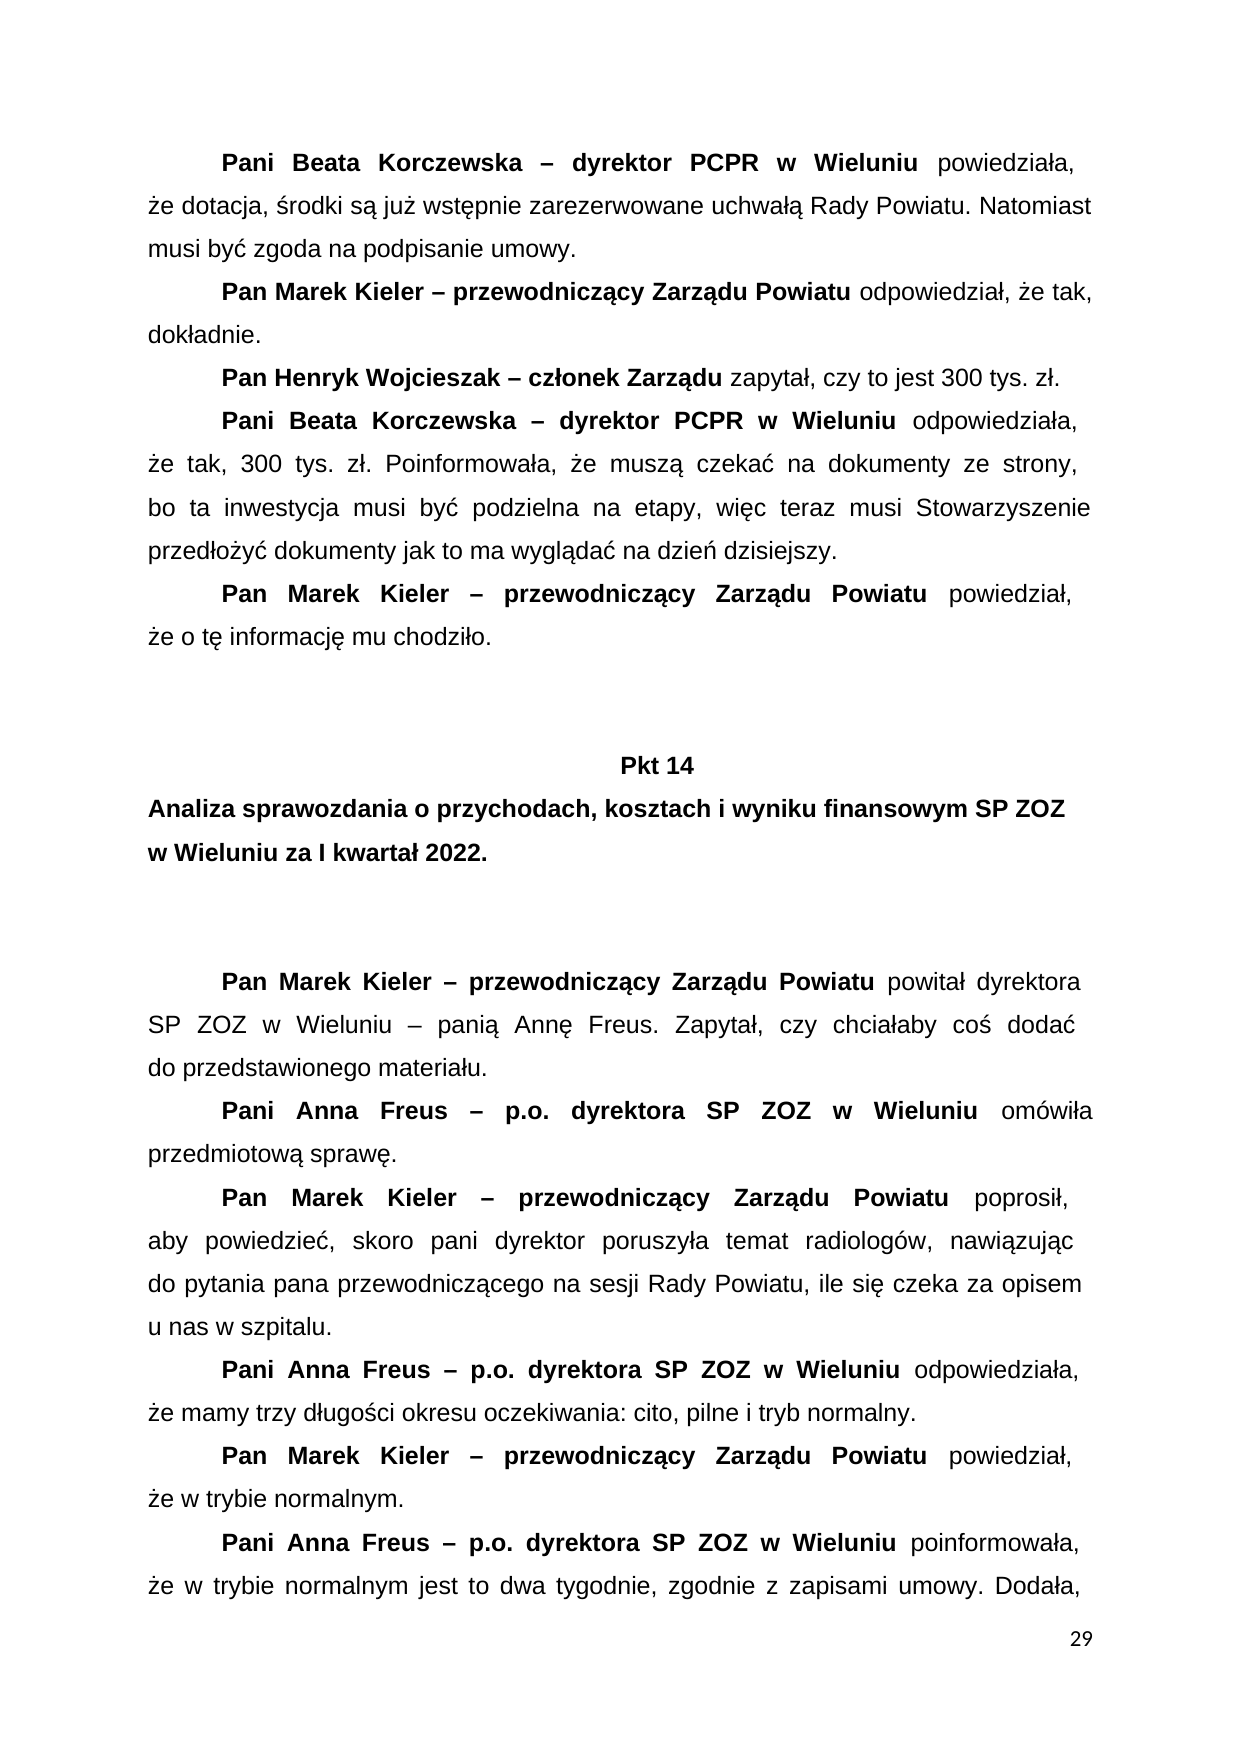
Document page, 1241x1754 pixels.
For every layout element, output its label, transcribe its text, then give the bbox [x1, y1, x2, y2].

text Pan Marek Kieler – przewodniczący Zarządu Powiatu odpowiedział, że tak, dokładnie. [148, 277, 1093, 349]
text Analiza sprawozdania o przychodach, kosztach i wyniku finansowym SP ZOZ [148, 794, 1093, 823]
text Pan Marek Kieler – przewodniczący Zarządu Powiatu powiedział, że o tę informację mu chodziło. [148, 579, 1093, 651]
text Pan Henryk Wojcieszak – członek Zarządu zapytał, czy to jest 300 tys. zł. [148, 363, 1093, 392]
text Pan Marek Kieler – przewodniczący Zarządu Powiatu powiedział, że w trybie normalnym. [148, 1441, 1093, 1513]
text Pani Beata Korczewska – dyrektor PCPR w Wieluniu odpowiedziała, że tak, 300 tys. zł. Poinformowała, że muszą czekać na dokumenty ze strony, bo ta inwestycja musi być podzielna na etapy, więc teraz musi Stowarzyszenie przedłożyć dokumenty jak to ma wyglądać na dzień dzisiejszy. [148, 406, 1093, 564]
text Pani Beata Korczewska – dyrektor PCPR w Wieluniu powiedziała, że dotacja, środki są już wstępnie zarezerwowane uchwałą Rady Powiatu. Natomiast musi być zgoda na podpisanie umowy. [148, 148, 1093, 263]
text Pkt 14 [148, 751, 1093, 780]
text Pan Marek Kieler – przewodniczący Zarządu Powiatu powitał dyrektora SP ZOZ w Wieluniu – panią Annę Freus. Zapytał, czy chciałaby coś dodać do przedstawionego materiału. [148, 967, 1093, 1082]
text w Wieluniu za I kwartał 2022. [148, 838, 1093, 866]
text Pani Anna Freus – p.o. dyrektora SP ZOZ w Wieluniu omówiła przedmiotową sprawę. [148, 1096, 1093, 1168]
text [148, 1528, 1093, 1599]
text Pan Marek Kieler – przewodniczący Zarządu Powiatu poprosił, aby powiedzieć, skoro pani dyrektor poruszyła temat radiologów, nawiązując do pytania pana przewodniczącego na sesji Rady Powiatu, ile się czeka za opisem u nas w szpitalu. [148, 1183, 1093, 1341]
text Pani Anna Freus – p.o. dyrektora SP ZOZ w Wieluniu odpowiedziała, że mamy trzy długości okresu oczekiwania: cito, pilne i tryb normalny. [148, 1355, 1093, 1427]
